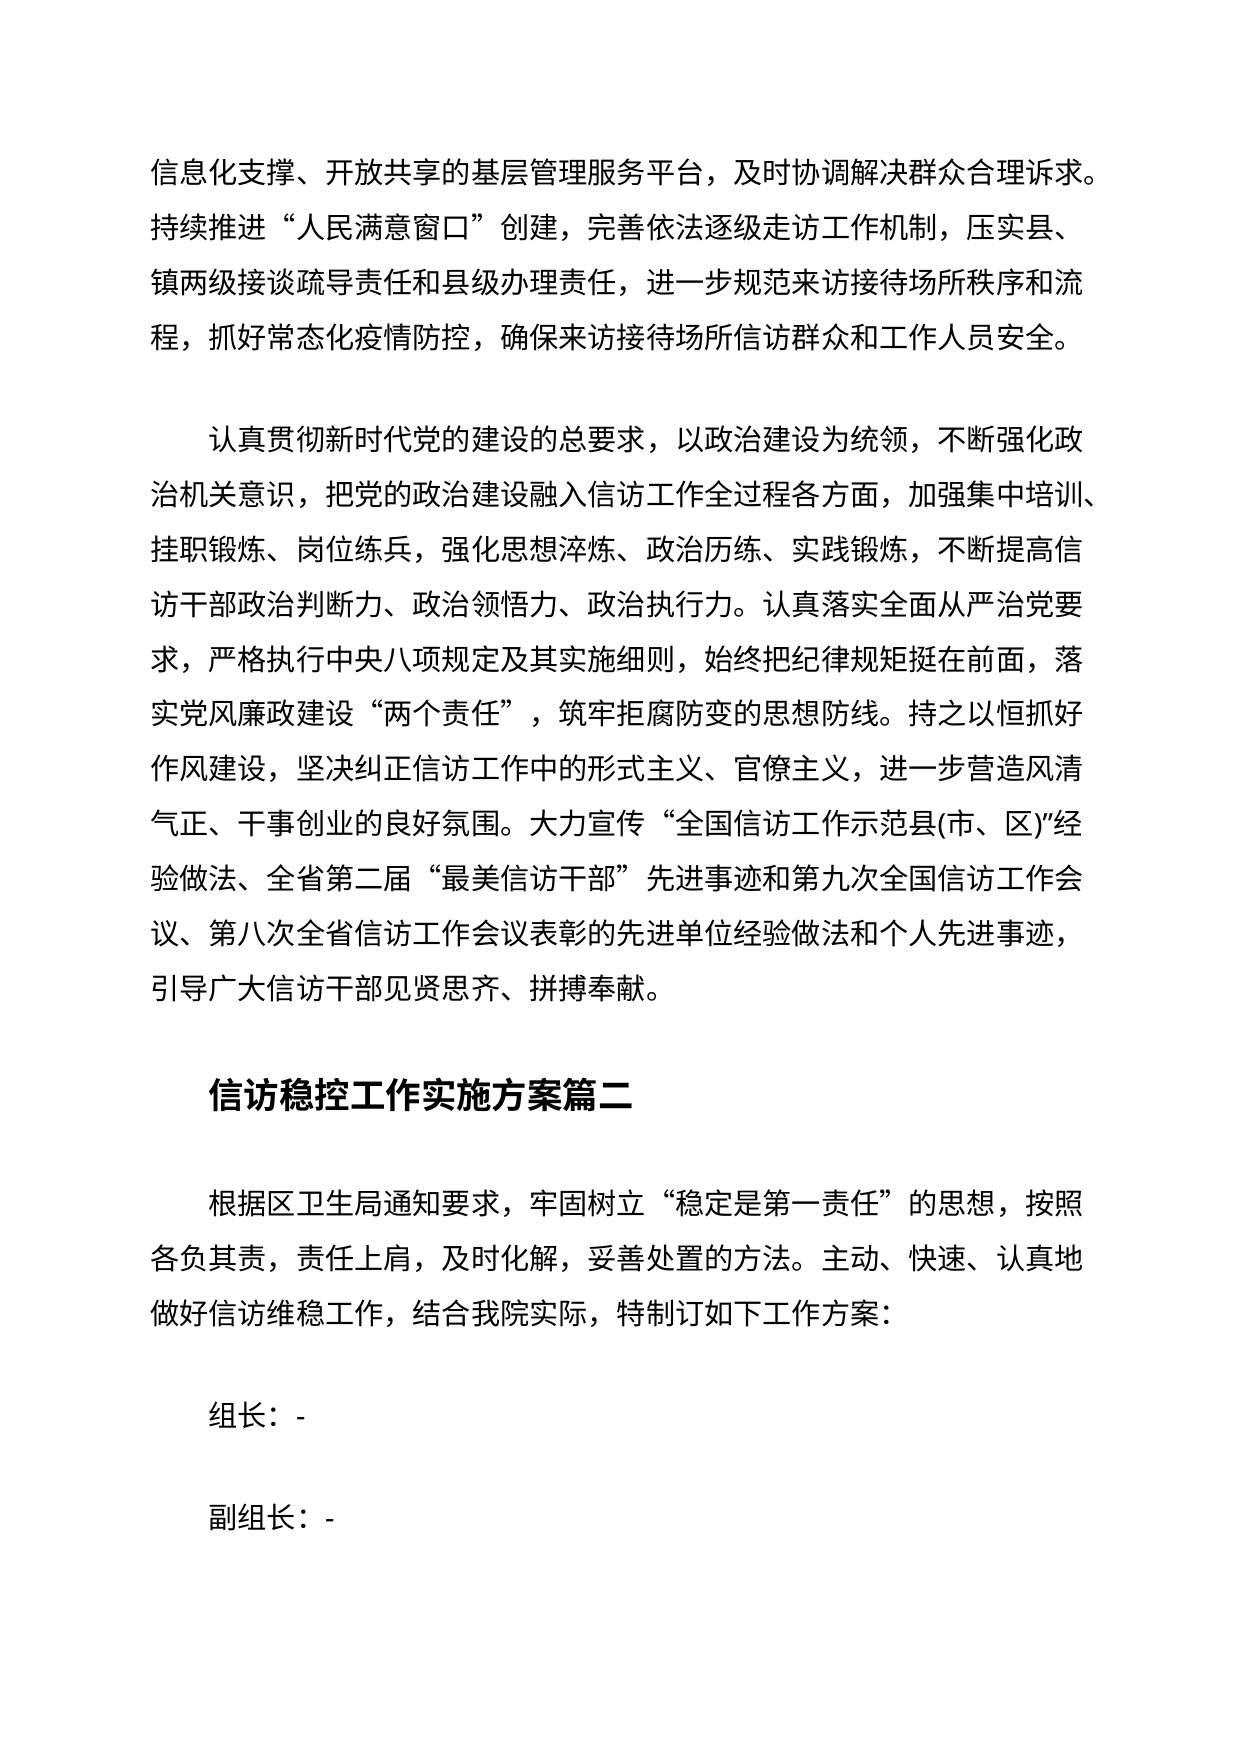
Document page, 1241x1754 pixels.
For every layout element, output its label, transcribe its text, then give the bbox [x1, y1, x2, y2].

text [150, 150, 1090, 357]
text 信访稳控工作实施方案篇二 [150, 1067, 1090, 1118]
text 组长：- [150, 1392, 1090, 1435]
text 副组长：- [150, 1494, 1090, 1537]
text 根据区卫生局通知要求，牢固树立“稳定是第一责任”的思想，按照各负其责，责任上肩，及时化解，妥善处置的方法。主动、快速、认真地做好信访维稳工作，结合我院实际，特制订如下工作方案： [150, 1181, 1090, 1333]
text 认真贯彻新时代党的建设的总要求，以政治建设为统领，不断强化政治机关意识，把党的政治建设融入信访工作全过程各方面，加强集中培训、挂职锻炼、岗位练兵，强化思想淬炼、政治历练、实践锻炼，不断提高信访干部政治判断力、政治领悟力、政治执行力。认真落实全面从严治党要求，严格执行中央八项规定及其实施细则，始终把纪律规矩挺在前面，落实党风廉政建设“两个责任”，筑牢拒腐防变的思想防线。持之以恒抓好作风建设，坚决纠正信访工作中的形式主义、官僚主义，进一步营造风清气正、干事创业的良好氛围。大力宣传“全国信访工作示范县(市、区)”经验做法、全省第二届“最美信访干部”先进事迹和第九次全国信访工作会议、第八次全省信访工作会议表彰的先进单位经验做法和个人先进事迹，引导广大信访干部见贤思齐、拼搏奉献。 [150, 416, 1090, 1008]
